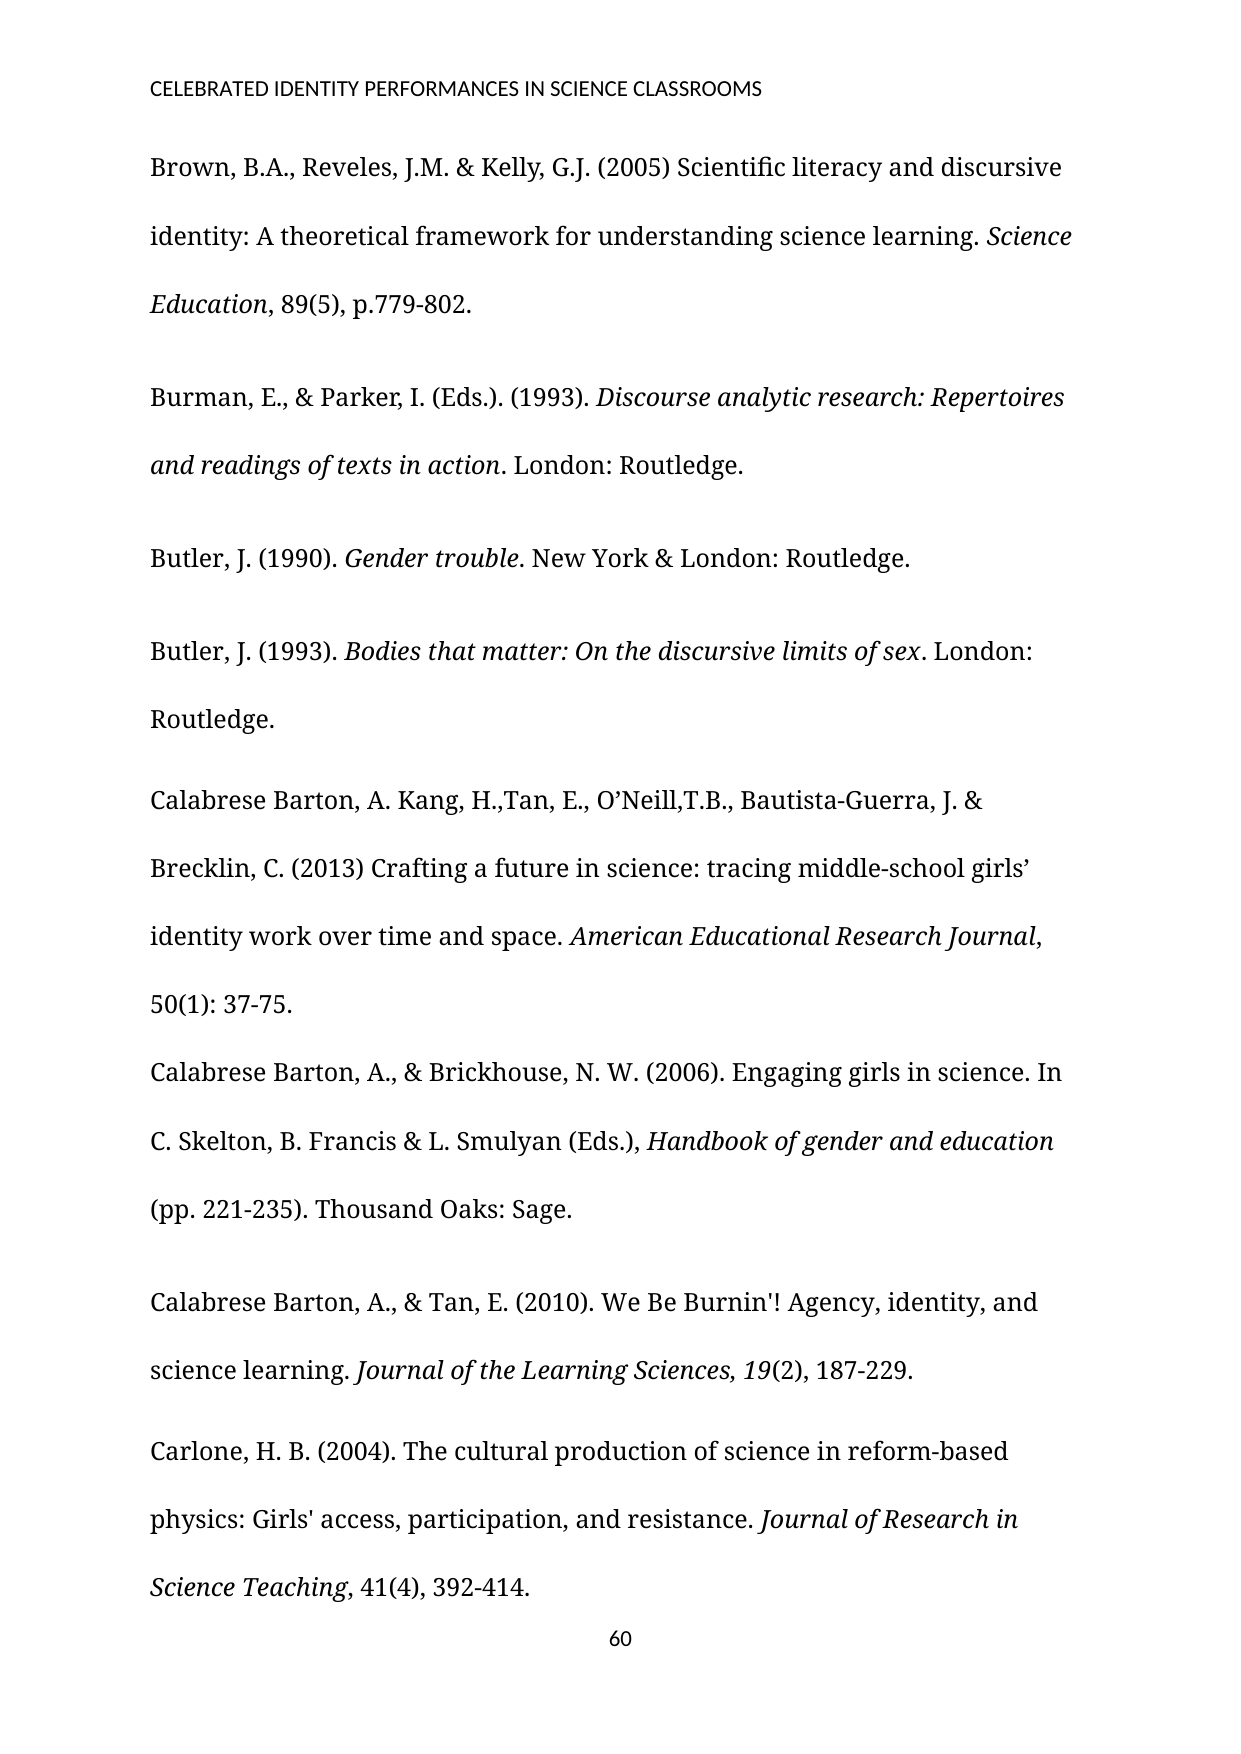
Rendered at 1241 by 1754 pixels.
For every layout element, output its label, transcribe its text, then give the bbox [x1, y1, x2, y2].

text Calabrese Barton, A., & Tan, E. (2010). We Be Burnin'! Agency, identity, and science learning. Journal of the Learning Sciences, 19(2), 187-229. [150, 1284, 1090, 1387]
text Calabrese Barton, A. Kang, H.,Tan, E., O’Neill,T.B., Bautista-Guerra, J. & Brecklin, C. (2013) Crafting a future in science: tracing middle-school girls’ identity work over time and space. American Educational Research Journal, 50(1): 37-75. [150, 782, 1090, 1021]
subtitle Brown, B.A., Reveles, J.M. & Kelly, G.J. (2005) Scientific literacy and discursive identity: A theoretical framework for understanding science learning. Science Education, 89(5), p.779-802. [150, 150, 1090, 320]
text Calabrese Barton, A., & Brickhouse, N. W. (2006). Engaging girls in science. In C. Skelton, B. Francis & L. Smulyan (Eds.), Handbook of gender and education (pp. 221-235). Thousand Oaks: Sage. [150, 1055, 1090, 1225]
text Butler, J. (1990). Gender trouble. New York & London: Routledge. [150, 541, 1090, 575]
text Butler, J. (1993). Bodies that matter: On the discursive limits of sex. London: Routledge. [150, 634, 1090, 736]
subtitle Burman, E., & Parker, I. (Eds.). (1993). Discourse analytic research: Repertoires and readings of texts in action. London: Routledge. [150, 379, 1090, 482]
text Carlone, H. B. (2004). The cultural production of science in reform-based physics: Girls' access, participation, and resistance. Journal of Research in Science Teaching, 41(4), 392-414. [150, 1433, 1090, 1603]
